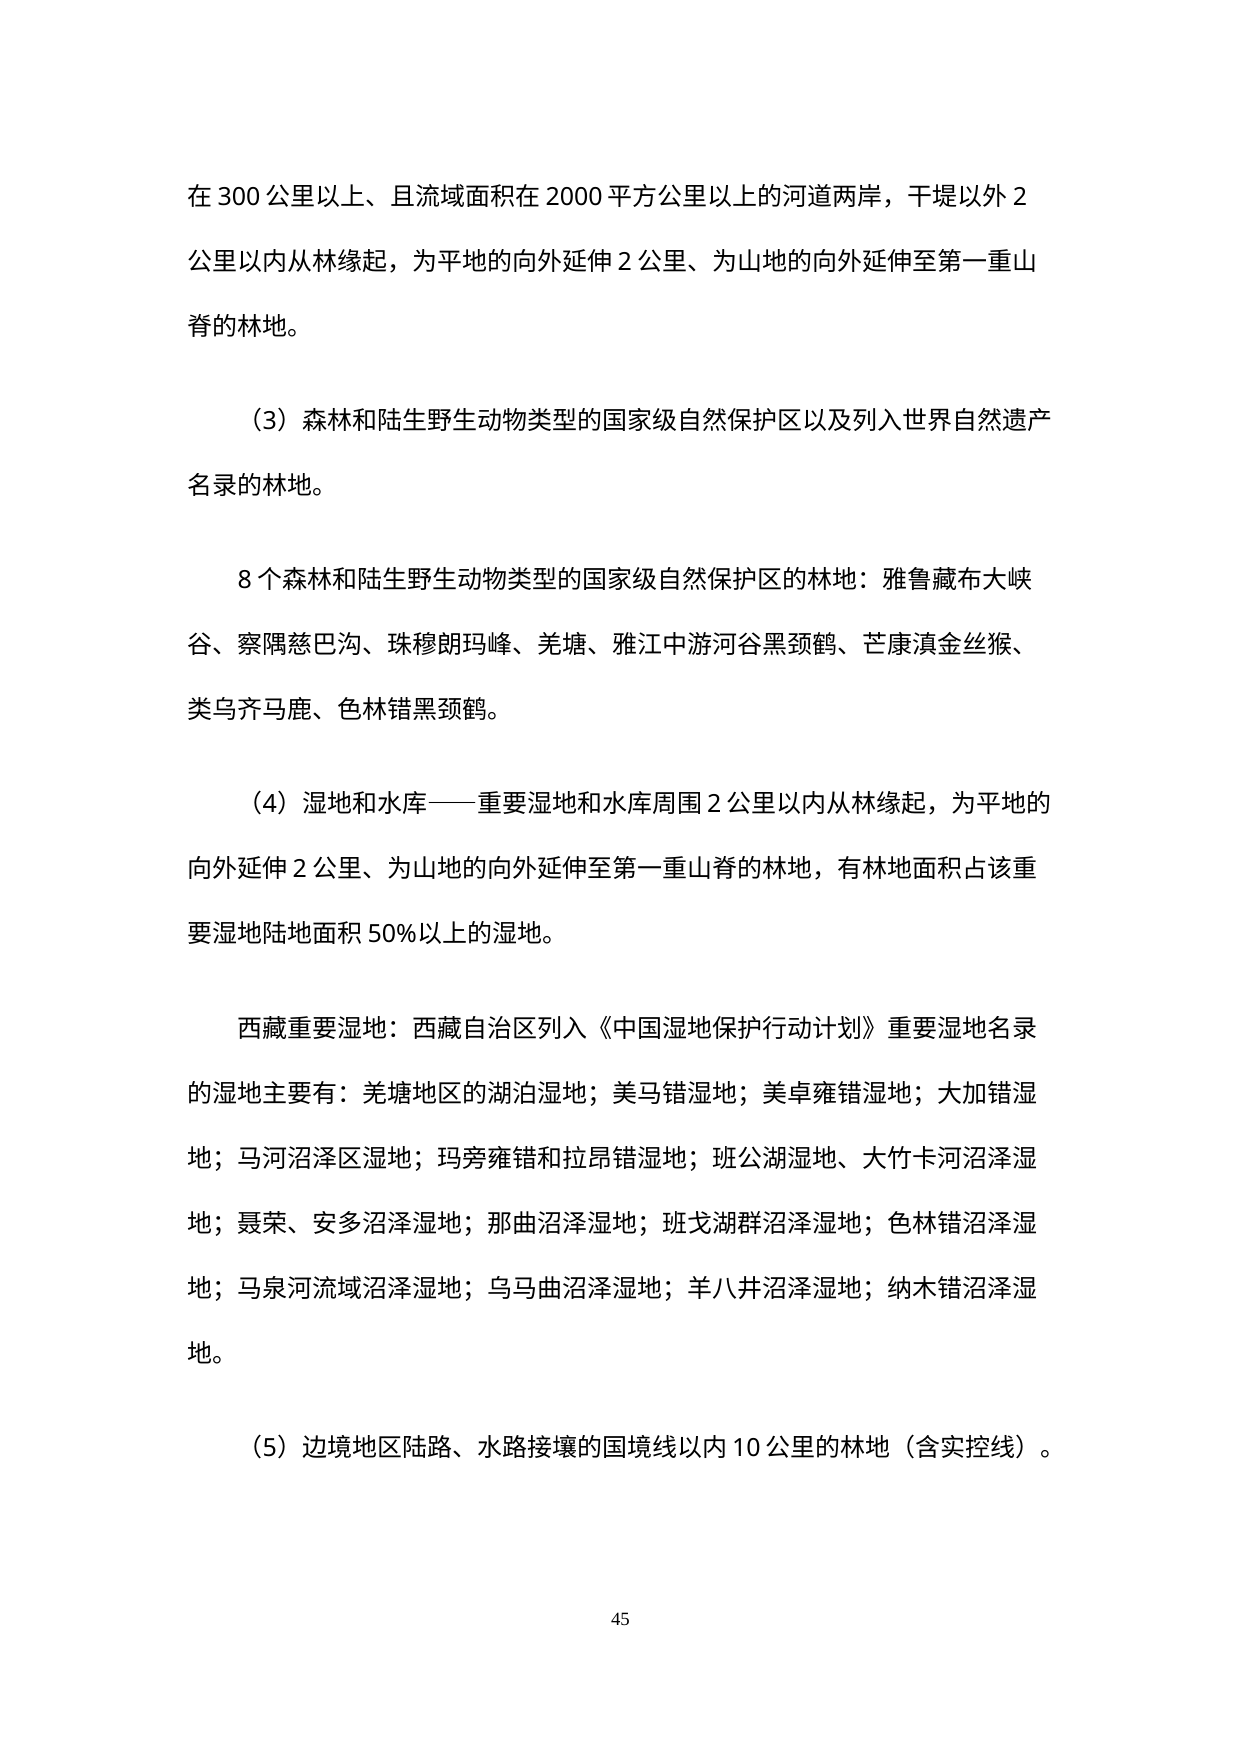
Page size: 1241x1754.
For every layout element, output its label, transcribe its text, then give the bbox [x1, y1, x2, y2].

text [187, 162, 1053, 357]
text （4）湿地和水库——重要湿地和水库周围2公里以内从林缘起，为平地的向外延伸2公里、为山地的向外延伸至第一重山脊的林地，有林地面积占该重要湿地陆地面积50%以上的湿地。 [187, 769, 1053, 964]
text 8个森林和陆生野生动物类型的国家级自然保护区的林地：雅鲁藏布大峡谷、察隅慈巴沟、珠穆朗玛峰、羌塘、雅江中游河谷黑颈鹤、芒康滇金丝猴、类乌齐马鹿、色林错黑颈鹤。 [187, 545, 1053, 740]
text （3）森林和陆生野生动物类型的国家级自然保护区以及列入世界自然遗产名录的林地。 [187, 386, 1053, 516]
text （5）边境地区陆路、水路接壤的国境线以内10公里的林地（含实控线）。 [187, 1413, 1053, 1478]
text 西藏重要湿地：西藏自治区列入《中国湿地保护行动计划》重要湿地名录的湿地主要有：羌塘地区的湖泊湿地；美马错湿地；美卓雍错湿地；大加错湿地；马河沼泽区湿地；玛旁雍错和拉昂错湿地；班公湖湿地、大竹卡河沼泽湿地；聂荣、安多沼泽湿地；那曲沼泽湿地；班戈湖群沼泽湿地；色林错沼泽湿地；马泉河流域沼泽湿地；乌马曲沼泽湿地；羊八井沼泽湿地；纳木错沼泽湿地。 [187, 994, 1053, 1384]
